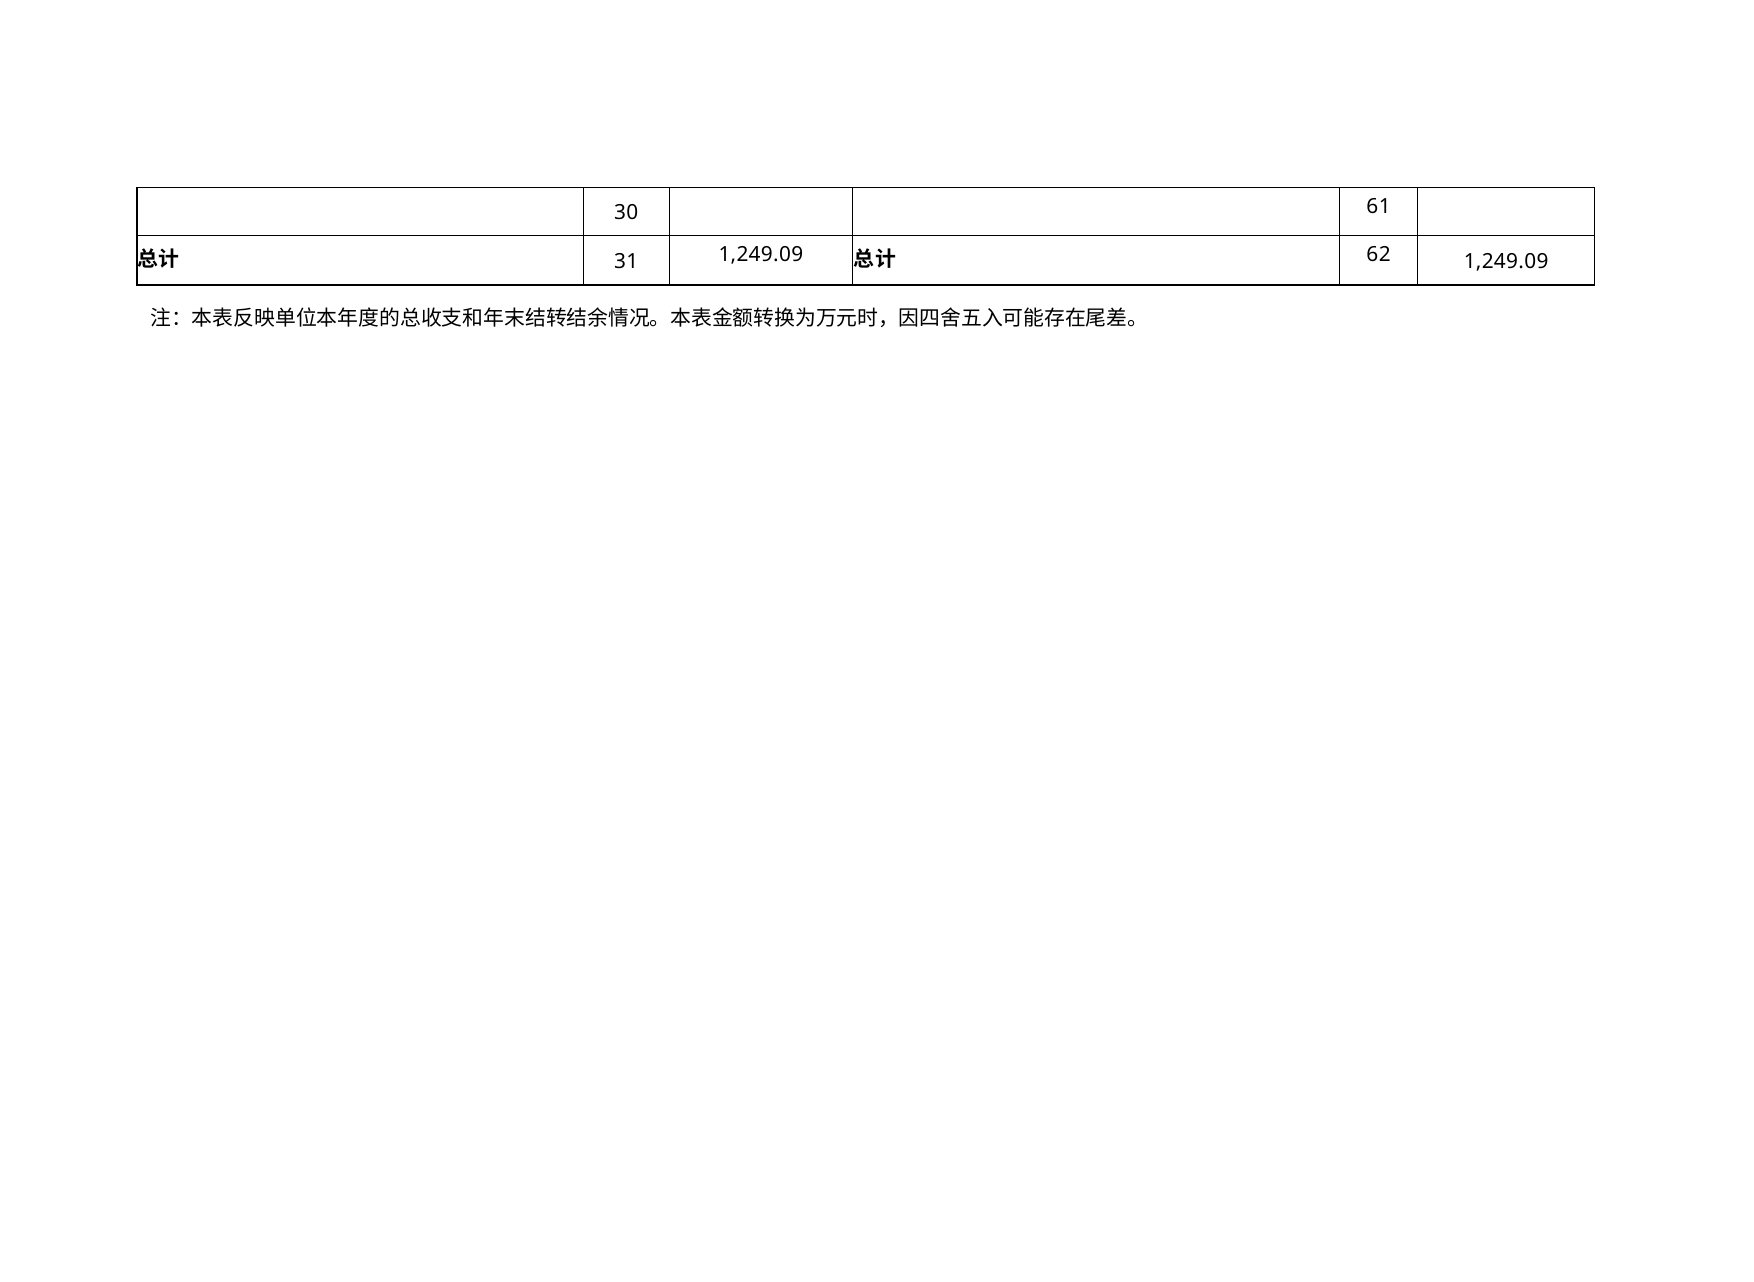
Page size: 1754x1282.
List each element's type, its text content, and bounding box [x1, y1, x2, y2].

table_cell 1,249.09 [1418, 236, 1594, 284]
table_header 61 [1340, 188, 1417, 235]
table_cell 62 [1340, 236, 1417, 284]
table_header [670, 188, 852, 235]
table_header 30 [584, 188, 669, 235]
text 注：本表反映单位本年度的总收支和年末结转结余情况。本表金额转换为万元时，因四舍五入可能存在尾差。 [150, 308, 1609, 329]
table_cell 总计 [853, 236, 1339, 284]
table_header [853, 188, 1339, 235]
table_cell 总计 [138, 236, 583, 284]
table_header [138, 188, 583, 235]
table_header [1418, 188, 1594, 235]
table_cell 31 [584, 236, 669, 284]
table_cell 1,249.09 [670, 236, 852, 284]
